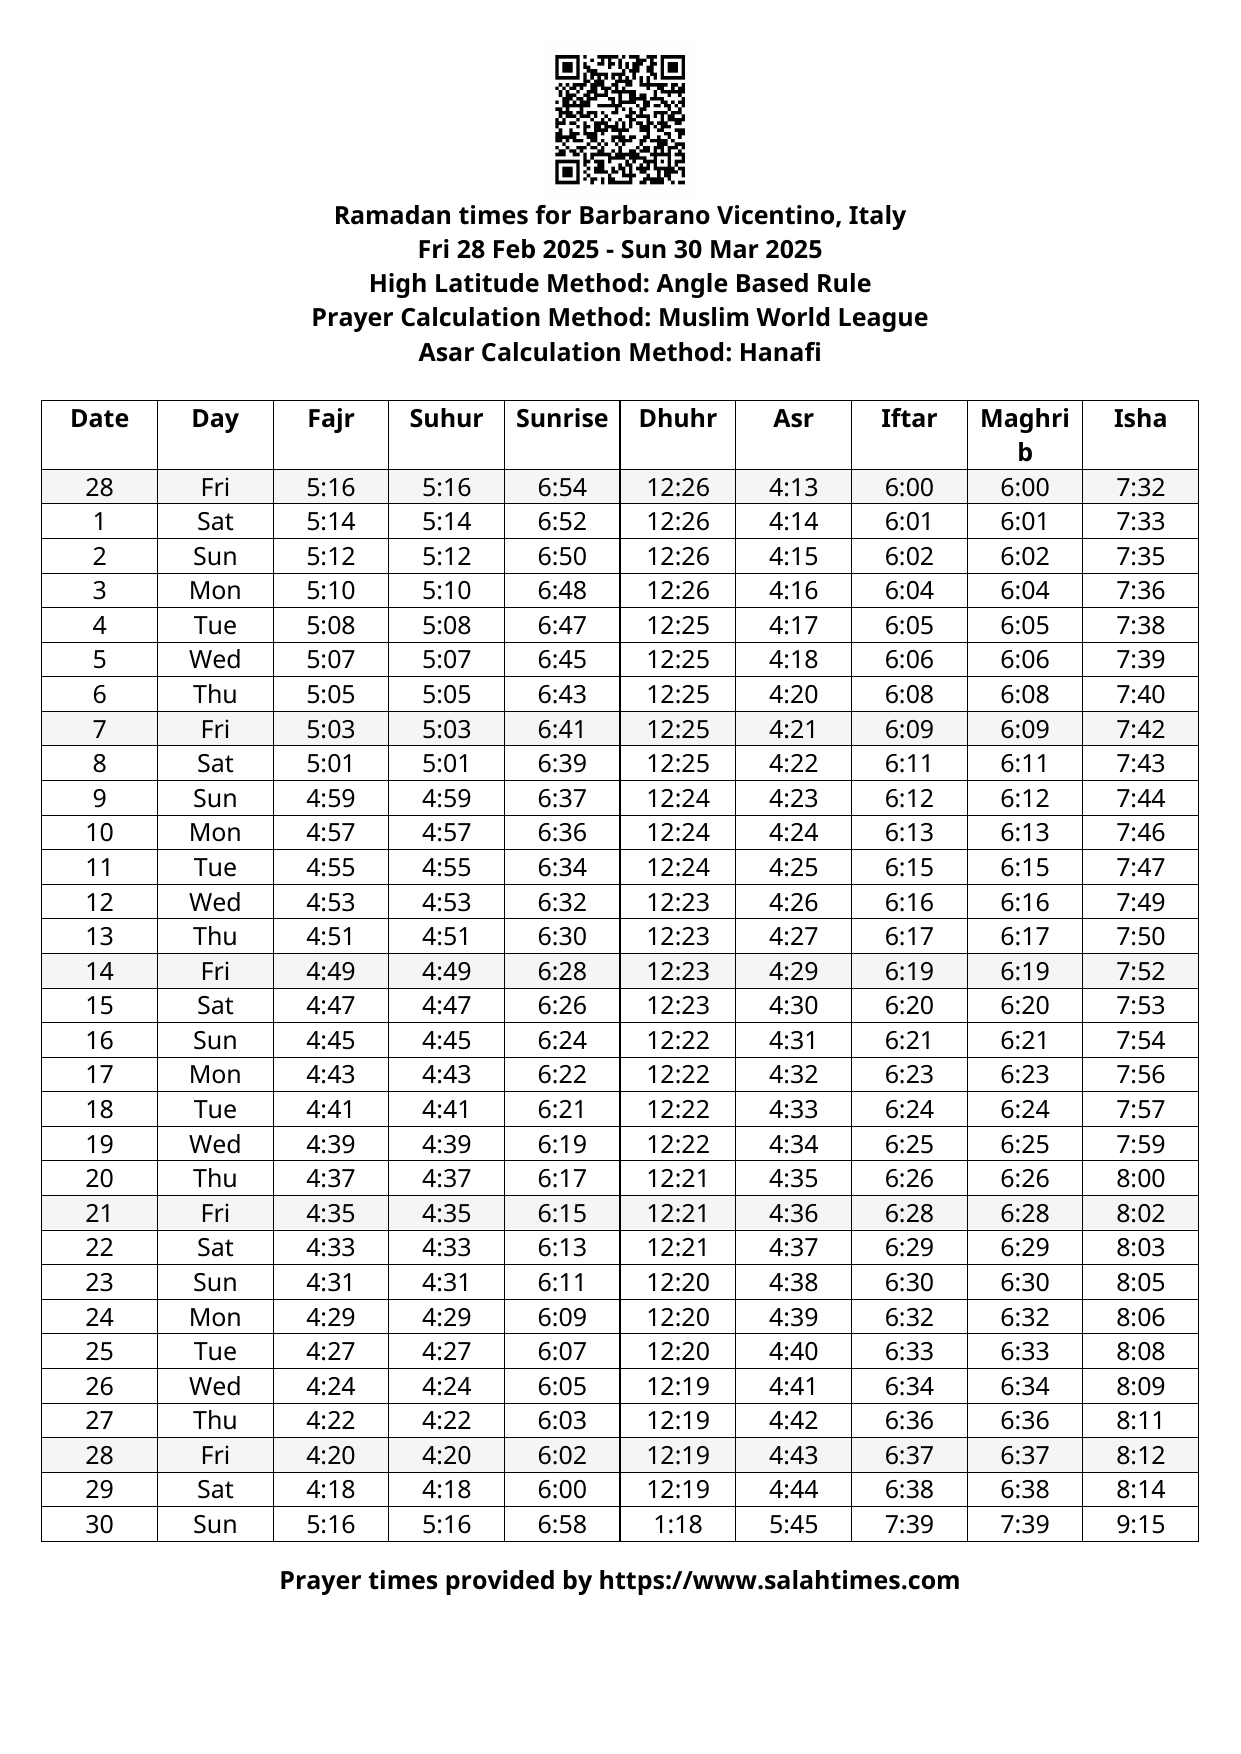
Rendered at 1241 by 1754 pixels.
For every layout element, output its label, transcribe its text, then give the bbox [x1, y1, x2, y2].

table_cell 6:21 [968, 1023, 1082, 1057]
table_cell 5:16 [274, 470, 388, 503]
table_cell 6:24 [968, 1092, 1082, 1126]
table_cell 6:11 [505, 1265, 619, 1299]
table_cell 7:39 [852, 1507, 967, 1541]
table_cell 5:03 [274, 712, 388, 745]
table_cell 6:43 [505, 677, 619, 711]
table_cell 12:20 [621, 1265, 735, 1299]
table_cell 6:24 [505, 1023, 619, 1057]
table_cell 4:35 [736, 1161, 851, 1195]
table_cell 12:21 [621, 1196, 735, 1229]
table_cell 6:12 [852, 781, 967, 814]
table_cell 4:43 [736, 1438, 851, 1472]
table_cell Sun [158, 1023, 273, 1057]
table_cell 4:36 [736, 1196, 851, 1229]
table_cell 4:29 [389, 1300, 504, 1333]
table_cell Sat [158, 989, 273, 1022]
table_cell 4:43 [274, 1058, 388, 1091]
table_cell Sun [158, 781, 273, 814]
table_cell Fri [158, 954, 273, 987]
table_header Iftar [852, 401, 967, 469]
picture [542, 41, 699, 198]
table_cell 6:26 [852, 1161, 967, 1195]
table_cell 6:39 [505, 746, 619, 780]
table_cell 6:09 [852, 712, 967, 745]
table_cell 6:58 [505, 1507, 619, 1541]
table_cell 4:26 [736, 885, 851, 918]
table_header Asr [736, 401, 851, 469]
table_header Sunrise [505, 401, 619, 469]
table_cell 4:27 [736, 919, 851, 953]
table_cell 4:23 [736, 781, 851, 814]
table_cell 6:30 [968, 1265, 1082, 1299]
table_cell 7:40 [1083, 677, 1198, 711]
table_cell 4:24 [274, 1369, 388, 1402]
table_cell 4:14 [736, 504, 851, 538]
table_cell 6:19 [968, 954, 1082, 987]
table_header Isha [1083, 401, 1198, 469]
text Prayer times provided by https://www.salahtimes.com [42, 1563, 1198, 1597]
table_cell 6:13 [968, 816, 1082, 849]
table_cell 4:55 [274, 850, 388, 884]
table_cell 18 [42, 1092, 157, 1126]
table_cell 9 [42, 781, 157, 814]
table_cell 4:40 [736, 1334, 851, 1368]
table_cell 6:16 [852, 885, 967, 918]
table_cell 6:17 [968, 919, 1082, 953]
table_cell 12:25 [621, 677, 735, 711]
table_cell Sat [158, 746, 273, 780]
table_header Date [42, 401, 157, 469]
table_cell 6:19 [852, 954, 967, 987]
table_cell 6:36 [852, 1404, 967, 1437]
table_cell 8:06 [1083, 1300, 1198, 1333]
table_cell 20 [42, 1161, 157, 1195]
table_cell Wed [158, 643, 273, 676]
table_cell 6:16 [968, 885, 1082, 918]
table_cell 2 [42, 539, 157, 572]
table_cell 6:09 [505, 1300, 619, 1333]
table_cell 8:14 [1083, 1473, 1198, 1506]
table_cell 5:08 [389, 608, 504, 642]
table_cell 4:51 [274, 919, 388, 953]
table_cell 6:01 [968, 504, 1082, 538]
table_cell 12:26 [621, 504, 735, 538]
table_cell 6:02 [852, 539, 967, 572]
table_cell 4:35 [274, 1196, 388, 1229]
table_cell 6:00 [505, 1473, 619, 1506]
table_cell 1:18 [621, 1507, 735, 1541]
table_cell 5:07 [274, 643, 388, 676]
table_cell 6:23 [968, 1058, 1082, 1091]
table_cell 7:53 [1083, 989, 1198, 1022]
table_cell 6:00 [968, 470, 1082, 503]
table_cell 4:33 [736, 1092, 851, 1126]
table_cell 6:23 [852, 1058, 967, 1091]
table_cell 5:12 [389, 539, 504, 572]
table_cell 4:22 [274, 1404, 388, 1437]
table_cell 7:44 [1083, 781, 1198, 814]
table_cell 6:26 [505, 989, 619, 1022]
table_cell 8:09 [1083, 1369, 1198, 1402]
table_cell 4:57 [389, 816, 504, 849]
table_cell Sat [158, 504, 273, 538]
table_cell 4:53 [389, 885, 504, 918]
table_cell 7:36 [1083, 574, 1198, 607]
table_cell 4:39 [736, 1300, 851, 1333]
table_cell 6:08 [852, 677, 967, 711]
table_cell 6:32 [968, 1300, 1082, 1333]
table_cell 6:22 [505, 1058, 619, 1091]
table_cell Wed [158, 1369, 273, 1402]
table_cell 22 [42, 1231, 157, 1264]
table_cell 7:57 [1083, 1092, 1198, 1126]
table_cell 15 [42, 989, 157, 1022]
table_cell 4:16 [736, 574, 851, 607]
table_cell 4:15 [736, 539, 851, 572]
table_cell 19 [42, 1127, 157, 1160]
table_cell 6 [42, 677, 157, 711]
table_cell Wed [158, 1127, 273, 1160]
table_cell 5:01 [389, 746, 504, 780]
table_cell 6:33 [968, 1334, 1082, 1368]
table_cell 4:32 [736, 1058, 851, 1091]
table_cell 5:10 [274, 574, 388, 607]
table_cell 6:06 [852, 643, 967, 676]
table_cell 21 [42, 1196, 157, 1229]
table_cell 5 [42, 643, 157, 676]
table_cell 5:07 [389, 643, 504, 676]
table_cell 7:43 [1083, 746, 1198, 780]
table_cell 6:47 [505, 608, 619, 642]
table_cell 6:21 [852, 1023, 967, 1057]
table_cell 6:11 [968, 746, 1082, 780]
text High Latitude Method: Angle Based Rule [42, 266, 1198, 300]
table_cell 16 [42, 1023, 157, 1057]
table_cell 11 [42, 850, 157, 884]
table_cell Tue [158, 608, 273, 642]
table_cell 6:54 [505, 470, 619, 503]
table_cell 6:21 [505, 1092, 619, 1126]
table_cell 4:31 [389, 1265, 504, 1299]
table_cell 6:36 [505, 816, 619, 849]
table_cell 4:45 [274, 1023, 388, 1057]
table_cell 1 [42, 504, 157, 538]
table_cell 6:09 [968, 712, 1082, 745]
table_cell 6:25 [852, 1127, 967, 1160]
table_cell 12:23 [621, 919, 735, 953]
table_cell 7:39 [1083, 643, 1198, 676]
table_cell Fri [158, 470, 273, 503]
table_cell 4:31 [274, 1265, 388, 1299]
table_cell 12:24 [621, 816, 735, 849]
table_cell 4:22 [389, 1404, 504, 1437]
table_cell 7:46 [1083, 816, 1198, 849]
table_cell 7:50 [1083, 919, 1198, 953]
table_cell 6:37 [505, 781, 619, 814]
table_cell 6:28 [505, 954, 619, 987]
table_cell 7:35 [1083, 539, 1198, 572]
table_cell Sat [158, 1231, 273, 1264]
table_cell 4:45 [389, 1023, 504, 1057]
table_cell 5:01 [274, 746, 388, 780]
table_cell 6:32 [852, 1300, 967, 1333]
table_cell 4:42 [736, 1404, 851, 1437]
table_cell 7:42 [1083, 712, 1198, 745]
table_cell 6:28 [968, 1196, 1082, 1229]
table_cell 4:25 [736, 850, 851, 884]
table_cell Fri [158, 1196, 273, 1229]
table_cell 5:12 [274, 539, 388, 572]
table_cell 3 [42, 574, 157, 607]
table_cell 4:37 [274, 1161, 388, 1195]
table_cell 6:15 [968, 850, 1082, 884]
table_cell 12:22 [621, 1023, 735, 1057]
table_cell 6:48 [505, 574, 619, 607]
table_cell 17 [42, 1058, 157, 1091]
table_cell 12:20 [621, 1300, 735, 1333]
table_cell 5:14 [389, 504, 504, 538]
table_cell 4:53 [274, 885, 388, 918]
table_cell 12:23 [621, 885, 735, 918]
table_cell 4:57 [274, 816, 388, 849]
table_cell 4:41 [274, 1092, 388, 1126]
table_cell 4:18 [389, 1473, 504, 1506]
table_cell 6:30 [852, 1265, 967, 1299]
table_cell 4:21 [736, 712, 851, 745]
table_cell 8:00 [1083, 1161, 1198, 1195]
table_header Dhuhr [621, 401, 735, 469]
table_cell 4:13 [736, 470, 851, 503]
table_cell 12:19 [621, 1404, 735, 1437]
table_cell Wed [158, 885, 273, 918]
table_cell 6:04 [968, 574, 1082, 607]
table_cell 5:14 [274, 504, 388, 538]
table_cell Thu [158, 677, 273, 711]
table_cell 6:34 [852, 1369, 967, 1402]
table_cell 4:20 [274, 1438, 388, 1472]
table_cell Mon [158, 1300, 273, 1333]
table_cell 4:34 [736, 1127, 851, 1160]
table_cell 4:41 [389, 1092, 504, 1126]
table_cell Tue [158, 850, 273, 884]
table_cell 5:16 [389, 1507, 504, 1541]
table_cell 6:28 [852, 1196, 967, 1229]
table_cell 6:37 [852, 1438, 967, 1472]
table_cell 12:20 [621, 1334, 735, 1368]
table_cell 4:35 [389, 1196, 504, 1229]
table_cell 6:24 [852, 1092, 967, 1126]
table_cell 12:22 [621, 1058, 735, 1091]
table_cell 6:38 [852, 1473, 967, 1506]
table_cell 6:02 [505, 1438, 619, 1472]
table_cell 6:20 [852, 989, 967, 1022]
table_cell 4:29 [736, 954, 851, 987]
table_cell 14 [42, 954, 157, 987]
table_cell 28 [42, 470, 157, 503]
table_cell 4:24 [736, 816, 851, 849]
table_cell 6:29 [968, 1231, 1082, 1264]
table_cell 7 [42, 712, 157, 745]
table_cell Sat [158, 1473, 273, 1506]
table_cell 6:41 [505, 712, 619, 745]
table_cell 4:37 [389, 1161, 504, 1195]
table_cell 7:59 [1083, 1127, 1198, 1160]
table_cell 4:18 [736, 643, 851, 676]
table_cell 4:39 [389, 1127, 504, 1160]
table_cell 7:32 [1083, 470, 1198, 503]
table_cell Fri [158, 1438, 273, 1472]
table_cell 5:03 [389, 712, 504, 745]
table_cell 12:25 [621, 608, 735, 642]
table_cell Sun [158, 1507, 273, 1541]
table_cell 4:27 [389, 1334, 504, 1368]
table_cell 6:52 [505, 504, 619, 538]
table_cell 6:01 [852, 504, 967, 538]
table_cell 4:41 [736, 1369, 851, 1402]
table_cell 12:25 [621, 643, 735, 676]
table_cell Sun [158, 1265, 273, 1299]
table_cell Mon [158, 1058, 273, 1091]
table_cell 10 [42, 816, 157, 849]
table_cell 12:22 [621, 1127, 735, 1160]
table_cell 12:25 [621, 746, 735, 780]
table_cell 7:52 [1083, 954, 1198, 987]
table_cell 6:38 [968, 1473, 1082, 1506]
table_cell 12:21 [621, 1231, 735, 1264]
table_cell 12:26 [621, 539, 735, 572]
text Prayer Calculation Method: Muslim World League [42, 300, 1198, 334]
table_cell 4:51 [389, 919, 504, 953]
table_header Day [158, 401, 273, 469]
table_cell 6:26 [968, 1161, 1082, 1195]
table_cell 4:20 [736, 677, 851, 711]
table_cell 12:22 [621, 1092, 735, 1126]
table_cell 4:47 [274, 989, 388, 1022]
table_cell 6:08 [968, 677, 1082, 711]
table_cell 29 [42, 1473, 157, 1506]
table_cell 6:17 [852, 919, 967, 953]
table_cell 4:29 [274, 1300, 388, 1333]
table_cell 8:05 [1083, 1265, 1198, 1299]
table_cell 6:00 [852, 470, 967, 503]
table_cell 4:18 [274, 1473, 388, 1506]
table_cell 4:31 [736, 1023, 851, 1057]
table_cell 6:36 [968, 1404, 1082, 1437]
table_cell 6:05 [968, 608, 1082, 642]
table_cell 7:47 [1083, 850, 1198, 884]
table_cell 8:03 [1083, 1231, 1198, 1264]
table_cell 12:25 [621, 712, 735, 745]
table_cell 6:07 [505, 1334, 619, 1368]
text Fri 28 Feb 2025 - Sun 30 Mar 2025 [42, 232, 1198, 266]
table_cell 4:55 [389, 850, 504, 884]
table_cell 4:47 [389, 989, 504, 1022]
table_cell 6:02 [968, 539, 1082, 572]
table_cell Mon [158, 816, 273, 849]
table_cell 8:08 [1083, 1334, 1198, 1368]
table_cell 4:59 [389, 781, 504, 814]
table_cell 6:45 [505, 643, 619, 676]
table_cell 6:37 [968, 1438, 1082, 1472]
table_cell 4:20 [389, 1438, 504, 1472]
table_cell 6:32 [505, 885, 619, 918]
table_cell 5:05 [274, 677, 388, 711]
table_cell Mon [158, 574, 273, 607]
table_cell 12:19 [621, 1369, 735, 1402]
table_cell 7:33 [1083, 504, 1198, 538]
table_cell 5:16 [274, 1507, 388, 1541]
table_cell 6:25 [968, 1127, 1082, 1160]
table_cell 26 [42, 1369, 157, 1402]
table_cell 5:08 [274, 608, 388, 642]
table_cell 6:12 [968, 781, 1082, 814]
table_cell 6:04 [852, 574, 967, 607]
table_cell Thu [158, 1404, 273, 1437]
table_cell 4:38 [736, 1265, 851, 1299]
table_cell 4:37 [736, 1231, 851, 1264]
table_cell 6:11 [852, 746, 967, 780]
table_cell 6:03 [505, 1404, 619, 1437]
table_cell 6:15 [852, 850, 967, 884]
table_cell 4:30 [736, 989, 851, 1022]
table_cell 7:49 [1083, 885, 1198, 918]
table_cell Sun [158, 539, 273, 572]
table_cell 4 [42, 608, 157, 642]
table_cell 6:06 [968, 643, 1082, 676]
table_cell 5:10 [389, 574, 504, 607]
table_cell 24 [42, 1300, 157, 1333]
table_cell 4:33 [274, 1231, 388, 1264]
table_cell 6:13 [852, 816, 967, 849]
table_cell 28 [42, 1438, 157, 1472]
table_cell 12:24 [621, 850, 735, 884]
table_header Fajr [274, 401, 388, 469]
table_cell 13 [42, 919, 157, 953]
table_cell 4:49 [389, 954, 504, 987]
table_cell 6:15 [505, 1196, 619, 1229]
table_cell 6:50 [505, 539, 619, 572]
table_cell 25 [42, 1334, 157, 1368]
table_cell 4:39 [274, 1127, 388, 1160]
table_cell 7:39 [968, 1507, 1082, 1541]
table_cell 4:22 [736, 746, 851, 780]
table_cell 7:54 [1083, 1023, 1198, 1057]
table_cell 7:38 [1083, 608, 1198, 642]
text Asar Calculation Method: Hanafi [42, 334, 1198, 368]
table_header Suhur [389, 401, 504, 469]
table_cell 23 [42, 1265, 157, 1299]
table_cell 6:29 [852, 1231, 967, 1264]
table_cell Tue [158, 1334, 273, 1368]
table_cell 12:23 [621, 989, 735, 1022]
table_cell 4:59 [274, 781, 388, 814]
table_cell Thu [158, 1161, 273, 1195]
table_cell 6:20 [968, 989, 1082, 1022]
table_cell 4:24 [389, 1369, 504, 1402]
table_cell 6:33 [852, 1334, 967, 1368]
table_cell 4:27 [274, 1334, 388, 1368]
table_cell 27 [42, 1404, 157, 1437]
table_cell Tue [158, 1092, 273, 1126]
table_cell 12 [42, 885, 157, 918]
text Ramadan times for Barbarano Vicentino, Italy [42, 198, 1198, 232]
table_cell 12:26 [621, 574, 735, 607]
table_cell 6:17 [505, 1161, 619, 1195]
table_cell 12:19 [621, 1473, 735, 1506]
table_cell 5:16 [389, 470, 504, 503]
table_cell 6:05 [852, 608, 967, 642]
table_cell 4:17 [736, 608, 851, 642]
table_cell 6:19 [505, 1127, 619, 1160]
table_cell 8:11 [1083, 1404, 1198, 1437]
table_cell 8:12 [1083, 1438, 1198, 1472]
table_cell 4:33 [389, 1231, 504, 1264]
table_cell 4:49 [274, 954, 388, 987]
table_cell 4:44 [736, 1473, 851, 1506]
table_cell 6:05 [505, 1369, 619, 1402]
table_cell 8 [42, 746, 157, 780]
table_cell 12:24 [621, 781, 735, 814]
table_cell 12:21 [621, 1161, 735, 1195]
table_cell 8:02 [1083, 1196, 1198, 1229]
table_header Maghrib [968, 401, 1082, 469]
table_cell 6:34 [505, 850, 619, 884]
table_cell 5:45 [736, 1507, 851, 1541]
table_cell 6:34 [968, 1369, 1082, 1402]
table_cell Thu [158, 919, 273, 953]
table_cell 9:15 [1083, 1507, 1198, 1541]
table_cell 6:13 [505, 1231, 619, 1264]
table_cell 4:43 [389, 1058, 504, 1091]
table_cell 12:26 [621, 470, 735, 503]
table_cell Fri [158, 712, 273, 745]
table_cell 6:30 [505, 919, 619, 953]
table_cell 12:23 [621, 954, 735, 987]
table_cell 12:19 [621, 1438, 735, 1472]
table_cell 5:05 [389, 677, 504, 711]
table_cell 7:56 [1083, 1058, 1198, 1091]
table_cell 30 [42, 1507, 157, 1541]
